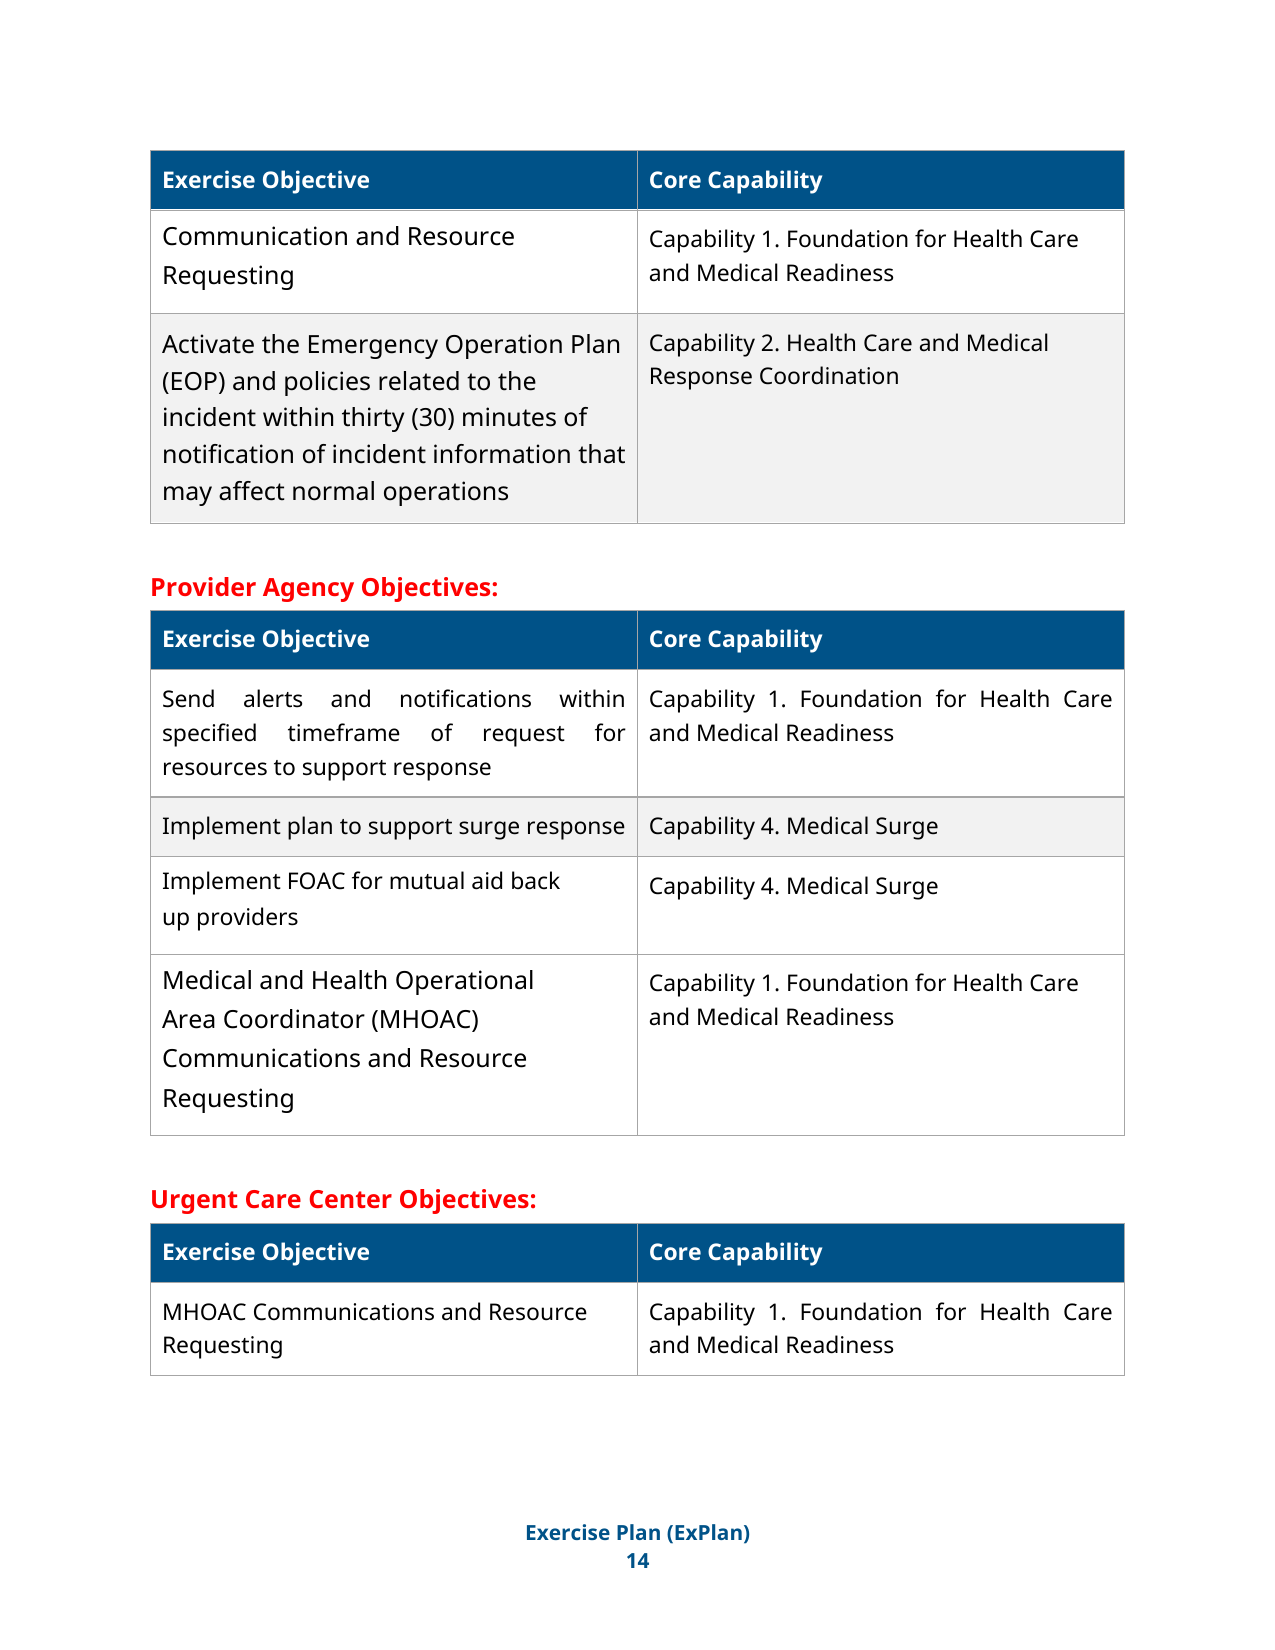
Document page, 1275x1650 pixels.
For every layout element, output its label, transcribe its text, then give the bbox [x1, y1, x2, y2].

table_cell Activate the Emergency Operation Plan (EOP) and policies related to the incident within thirty (30) minutes of notification of incident information that may affect normal operations [151, 314, 637, 522]
table_header Core Capability [638, 151, 1124, 209]
table_cell Capability 1. Foundation for Health Care and Medical Readiness [638, 955, 1124, 1135]
table_header Exercise Objective [151, 151, 637, 209]
table_header Exercise Objective [151, 611, 637, 669]
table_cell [638, 314, 1124, 522]
table_cell Capability 4. Medical Surge [638, 857, 1124, 953]
table_cell Capability 1. Foundation for Health Care and Medical Readiness [638, 1283, 1124, 1375]
table_cell Communication and Resource Requesting [151, 211, 637, 313]
text Urgent Care Center Objectives: [150, 1182, 1125, 1216]
table_cell Capability 1. Foundation for Health Care and Medical Readiness [638, 670, 1124, 796]
table_cell Send alerts and notifications within specified timeframe of request for resources to support response [151, 670, 637, 796]
text Provider Agency Objectives: [150, 569, 1125, 603]
table_cell Implement plan to support surge response [151, 798, 637, 856]
table_cell MHOAC Communications and Resource Requesting [151, 1283, 637, 1375]
table_cell Capability 4. Medical Surge [638, 798, 1124, 856]
table_cell Medical and Health Operational Area Coordinator (MHOAC) Communications and Resource Requesting [151, 955, 637, 1135]
table_header Core Capability [638, 1224, 1124, 1282]
table_cell Capability 1. Foundation for Health Care and Medical Readiness [638, 211, 1124, 313]
table_cell Implement FOAC for mutual aid back up providers [151, 857, 637, 953]
table_header Core Capability [638, 611, 1124, 669]
table_header Exercise Objective [151, 1224, 637, 1282]
